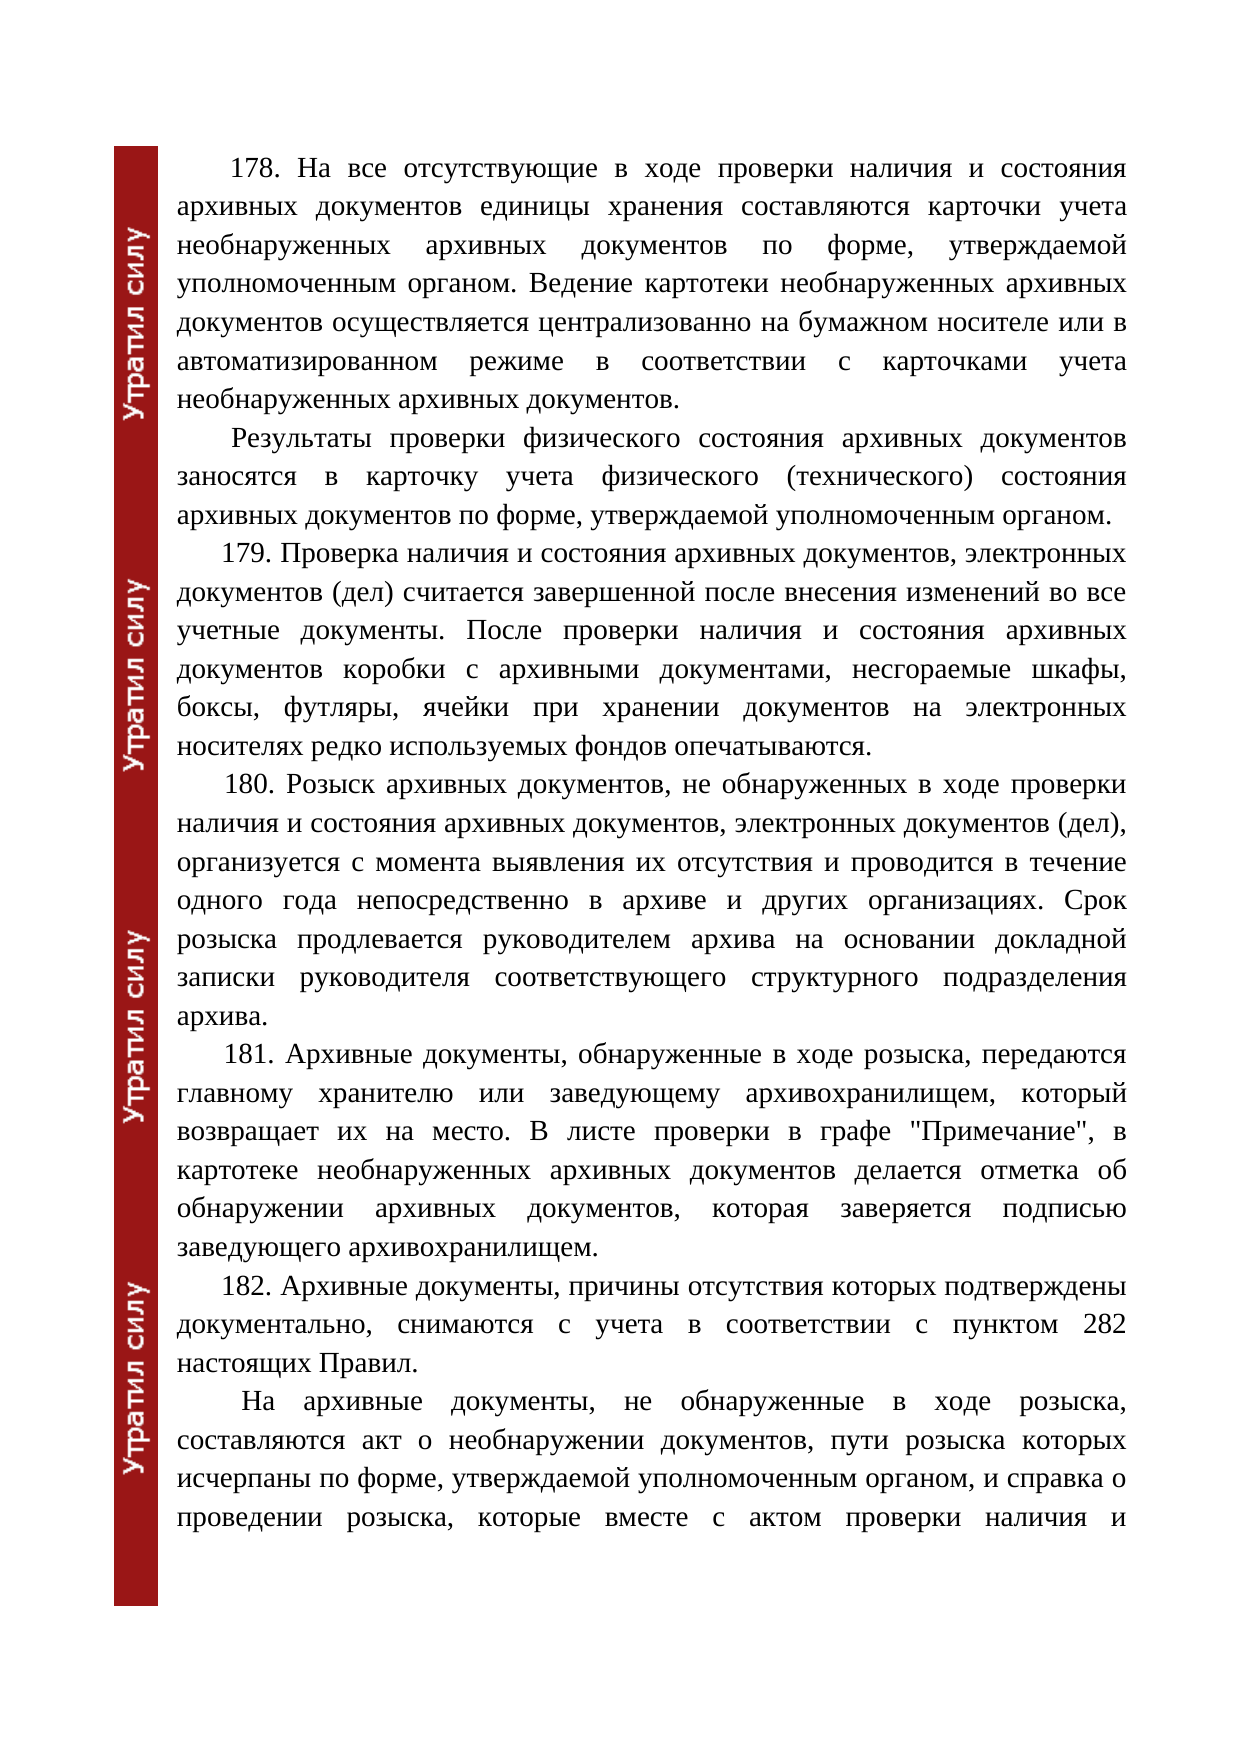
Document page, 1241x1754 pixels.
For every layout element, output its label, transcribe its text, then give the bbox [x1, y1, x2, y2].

text Результаты проверки физического состояния архивных документов заносятся в карточку учета физического (технического) состояния архивных документов по форме, утверждаемой уполномоченным органом. [112, 420, 1128, 530]
text 179. Проверка наличия и состояния архивных документов, электронных документов (дел) считается завершенной после внесения изменений во все учетные документы. После проверки наличия и состояния архивных документов коробки с архивными документами, несгораемые шкафы, боксы, футляры, ячейки при хранении документов на электронных носителях редко используемых фондов опечатываются. [112, 535, 1128, 762]
picture [114, 530, 158, 535]
picture [114, 415, 158, 420]
picture [114, 1532, 158, 1606]
picture [114, 762, 158, 767]
picture [114, 146, 158, 150]
text 180. Розыск архивных документов, не обнаруженных в ходе проверки наличия и состояния архивных документов, электронных документов (дел), организуется с момента выявления их отсутствия и проводится в течение одного года непосредственно в архиве и других организациях. Срок розыска продлевается руководителем архива на основании докладной записки руководителя соответствующего структурного подразделения архива. [112, 767, 1128, 1031]
picture [114, 1031, 158, 1036]
text 181. Архивные документы, обнаруженные в ходе розыска, передаются главному хранителю или заведующему архивохранилищем, который возвращает их на место. В листе проверки в графе "Примечание", в картотеке необнаруженных архивных документов делается отметка об обнаружении архивных документов, которая заверяется подписью заведующего архивохранилищем. [112, 1036, 1128, 1263]
text 178. На все отсутствующие в ходе проверки наличия и состояния архивных документов единицы хранения составляются карточки учета необнаруженных архивных документов по форме, утверждаемой уполномоченным органом. Ведение картотеки необнаруженных архивных документов осуществляется централизованно на бумажном носителе или в автоматизированном режиме в соответствии с карточками учета необнаруженных архивных документов. [112, 150, 1128, 415]
picture [114, 1378, 158, 1383]
picture [114, 1263, 158, 1268]
text 182. Архивные документы, причины отсутствия которых подтверждены документально, снимаются с учета в соответствии с пунктом 282 настоящих Правил. [112, 1268, 1128, 1378]
